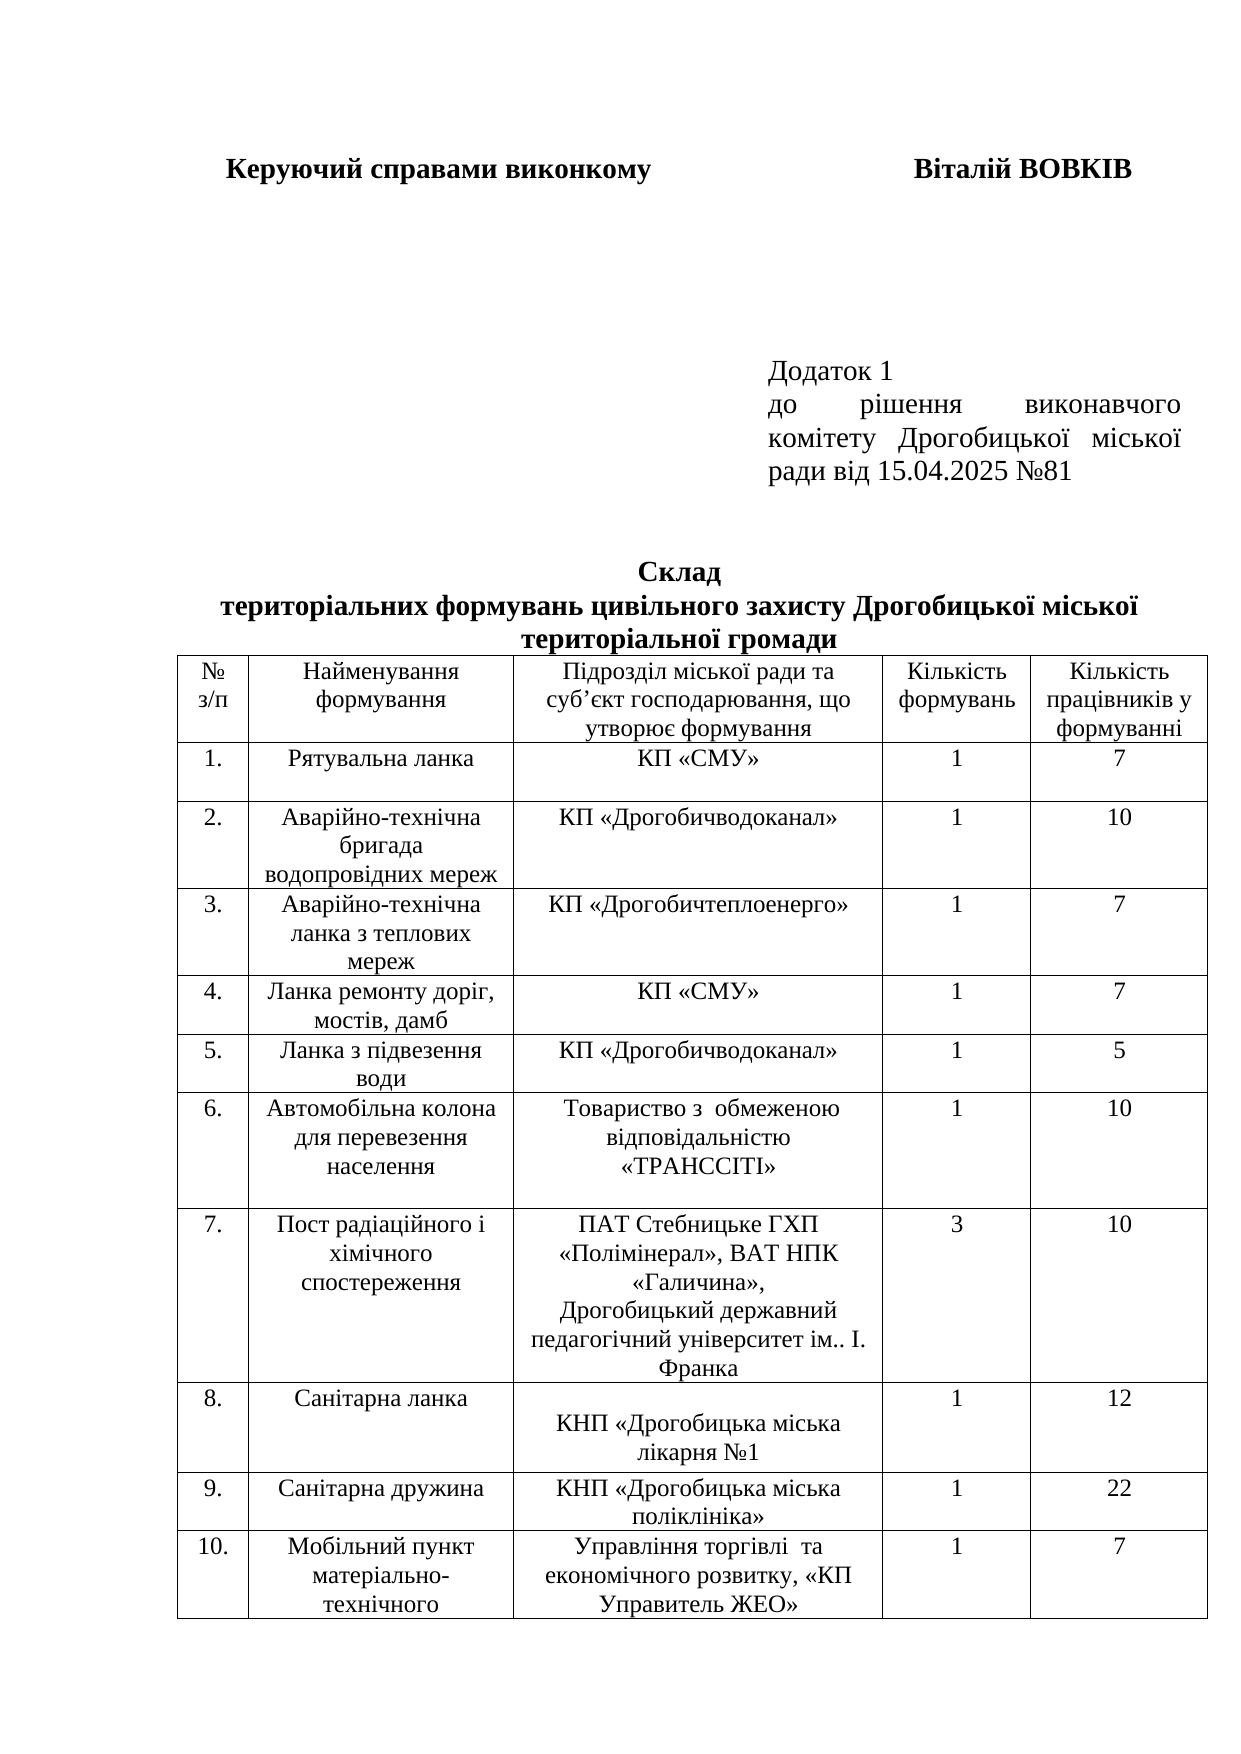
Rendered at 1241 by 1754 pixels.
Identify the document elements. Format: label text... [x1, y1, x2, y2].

table_header № з/п [178, 656, 248, 742]
table_header Підрозділ міської ради та суб’єкт господарювання, що утворює формування [514, 656, 882, 742]
table_cell КНП «Дрогобицька міська лікарня №1 [514, 1383, 882, 1472]
text до рішення виконавчого комітету Дрогобицької міської ради від 15.04.2025 №81 [768, 386, 1181, 487]
table_cell КП «СМУ» [514, 743, 882, 801]
table_cell 7 [1031, 976, 1207, 1034]
table_cell 6. [178, 1093, 248, 1208]
table_cell 1 [883, 802, 1030, 888]
table_cell 22 [1031, 1473, 1207, 1530]
table_cell 5 [1031, 1035, 1207, 1092]
text Керуючий справами виконкому Віталій ВОВКІВ [177, 152, 1181, 185]
table_cell 1 [883, 1531, 1030, 1617]
table_cell 4. [178, 976, 248, 1034]
table_cell Аварійно-технічна ланка з теплових мереж [249, 889, 513, 975]
table_cell 1 [883, 1093, 1030, 1208]
table_cell 1 [883, 743, 1030, 801]
table_cell 1 [883, 889, 1030, 975]
table_cell 10 [1031, 1209, 1207, 1382]
text територіальних формувань цивільного захисту Дрогобицької міської територіальної громади [177, 588, 1181, 655]
table_cell 1 [883, 976, 1030, 1034]
table_header Найменування формування [249, 656, 513, 742]
table_cell Товариство з обмеженою відповідальністю «ТРАНССІТІ» [514, 1093, 882, 1208]
table_cell 12 [1031, 1383, 1207, 1472]
text Склад [177, 554, 1181, 588]
table_header Кількість працівників у формуванні [1031, 656, 1207, 742]
table_cell КП «Дрогобичводоканал» [514, 802, 882, 888]
table_cell Рятувальна ланка [249, 743, 513, 801]
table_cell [249, 1531, 513, 1617]
table_cell Автомобільна колона для перевезення населення [249, 1093, 513, 1208]
table_cell Ланка з підвезення води [249, 1035, 513, 1092]
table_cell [514, 1531, 882, 1617]
table_cell 8. [178, 1383, 248, 1472]
table_cell 5. [178, 1035, 248, 1092]
table_cell КП «СМУ» [514, 976, 882, 1034]
table_cell КП «Дрогобичтеплоенерго» [514, 889, 882, 975]
table_cell 10 [1031, 802, 1207, 888]
table_cell 10. [178, 1531, 248, 1617]
table_cell КНП «Дрогобицька міська поліклініка» [514, 1473, 882, 1530]
table_cell 7 [1031, 1531, 1207, 1617]
table_cell 9. [178, 1473, 248, 1530]
table_header Кількість формувань [883, 656, 1030, 742]
table_cell 1 [883, 1473, 1030, 1530]
table_cell Санітарна ланка [249, 1383, 513, 1472]
table_cell 1 [883, 1035, 1030, 1092]
table_cell Ланка ремонту доріг, мостів, дамб [249, 976, 513, 1034]
table_cell Аварійно-технічна бригада водопровідних мереж [249, 802, 513, 888]
table_cell 3. [178, 889, 248, 975]
table_cell Пост радіаційного і хімічного спостереження [249, 1209, 513, 1382]
table_cell КП «Дрогобичводоканал» [514, 1035, 882, 1092]
table_cell 7 [1031, 743, 1207, 801]
table_cell 1. [178, 743, 248, 801]
table_cell 3 [883, 1209, 1030, 1382]
table_cell 10 [1031, 1093, 1207, 1208]
table_cell 7 [1031, 889, 1207, 975]
table_cell Санітарна дружина [249, 1473, 513, 1530]
table_cell ПАТ Стебницьке ГХП «Полімінерал», ВАТ НПК «Галичина», Дрогобицький державний педагогічний університет ім.. І. Франка [514, 1209, 882, 1382]
text Додаток 1 [768, 353, 1181, 386]
table_cell 1 [883, 1383, 1030, 1472]
table_cell 7. [178, 1209, 248, 1382]
table_cell 2. [178, 802, 248, 888]
